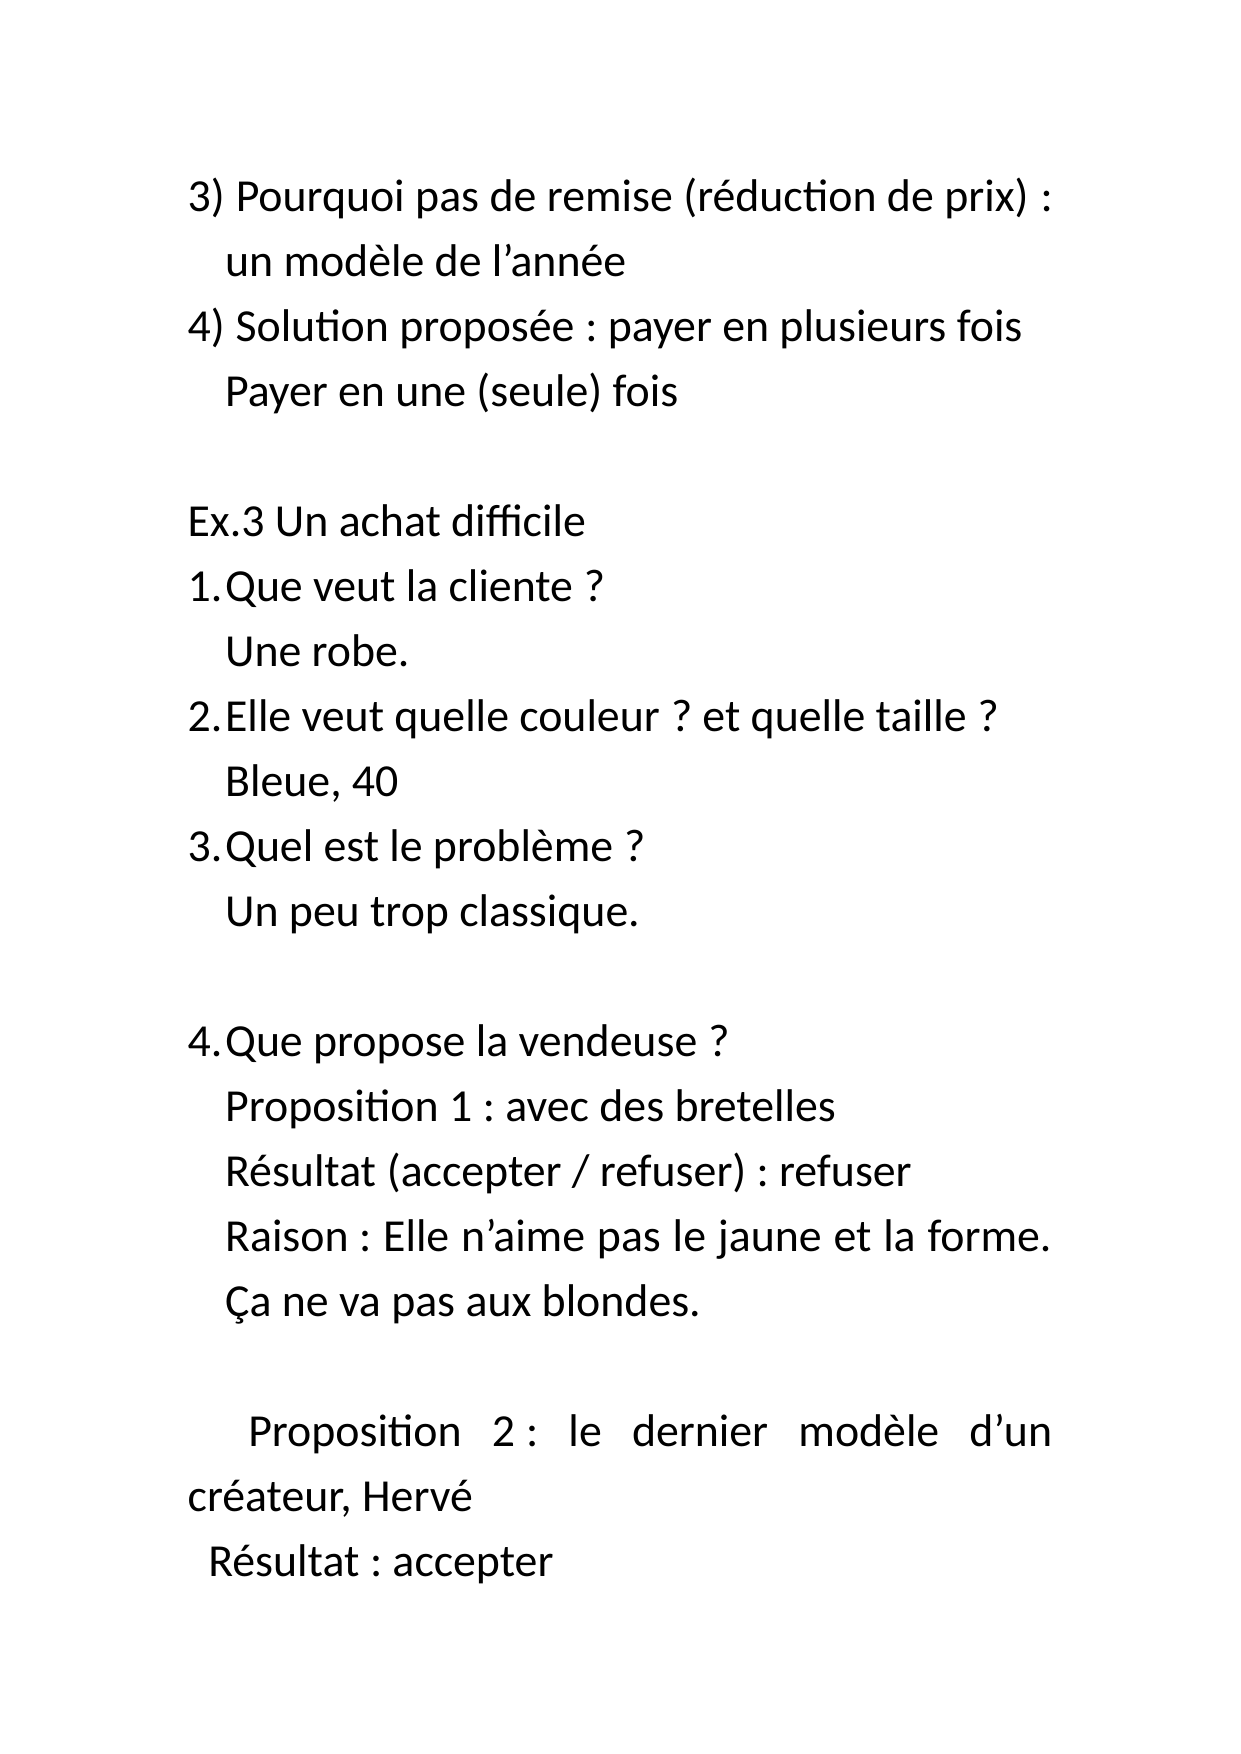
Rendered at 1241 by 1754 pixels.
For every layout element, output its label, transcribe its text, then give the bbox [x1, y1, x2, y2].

list Une robe. [225, 617, 1053, 682]
list Raison : Elle n’aime pas le jaune et la forme. Ça ne va pas aux blondes. [225, 1202, 1053, 1332]
list Bleue, 40 [225, 747, 1053, 812]
list Payer en une (seule) fois [225, 357, 1053, 422]
list Que veut la cliente ? [187, 552, 1053, 617]
list Pourquoi pas de remise (réduction de prix) : un modèle de l’année [187, 162, 1053, 292]
list Quel est le problème ? [187, 812, 1053, 877]
list Que propose la vendeuse ? [187, 1007, 1053, 1072]
text Ex.3 Un achat difficile [187, 487, 1053, 552]
list Proposition 1 : avec des bretelles [225, 1072, 1053, 1137]
text Proposition 2 : le dernier modèle d’un créateur, Hervé [187, 1397, 1053, 1527]
text Résultat : accepter [187, 1527, 1053, 1592]
list Résultat (accepter / refuser) : refuser [225, 1137, 1053, 1202]
list Un peu trop classique. [225, 877, 1053, 942]
list Solution proposée : payer en plusieurs fois [187, 292, 1053, 357]
list Elle veut quelle couleur ? et quelle taille ? [187, 682, 1053, 747]
